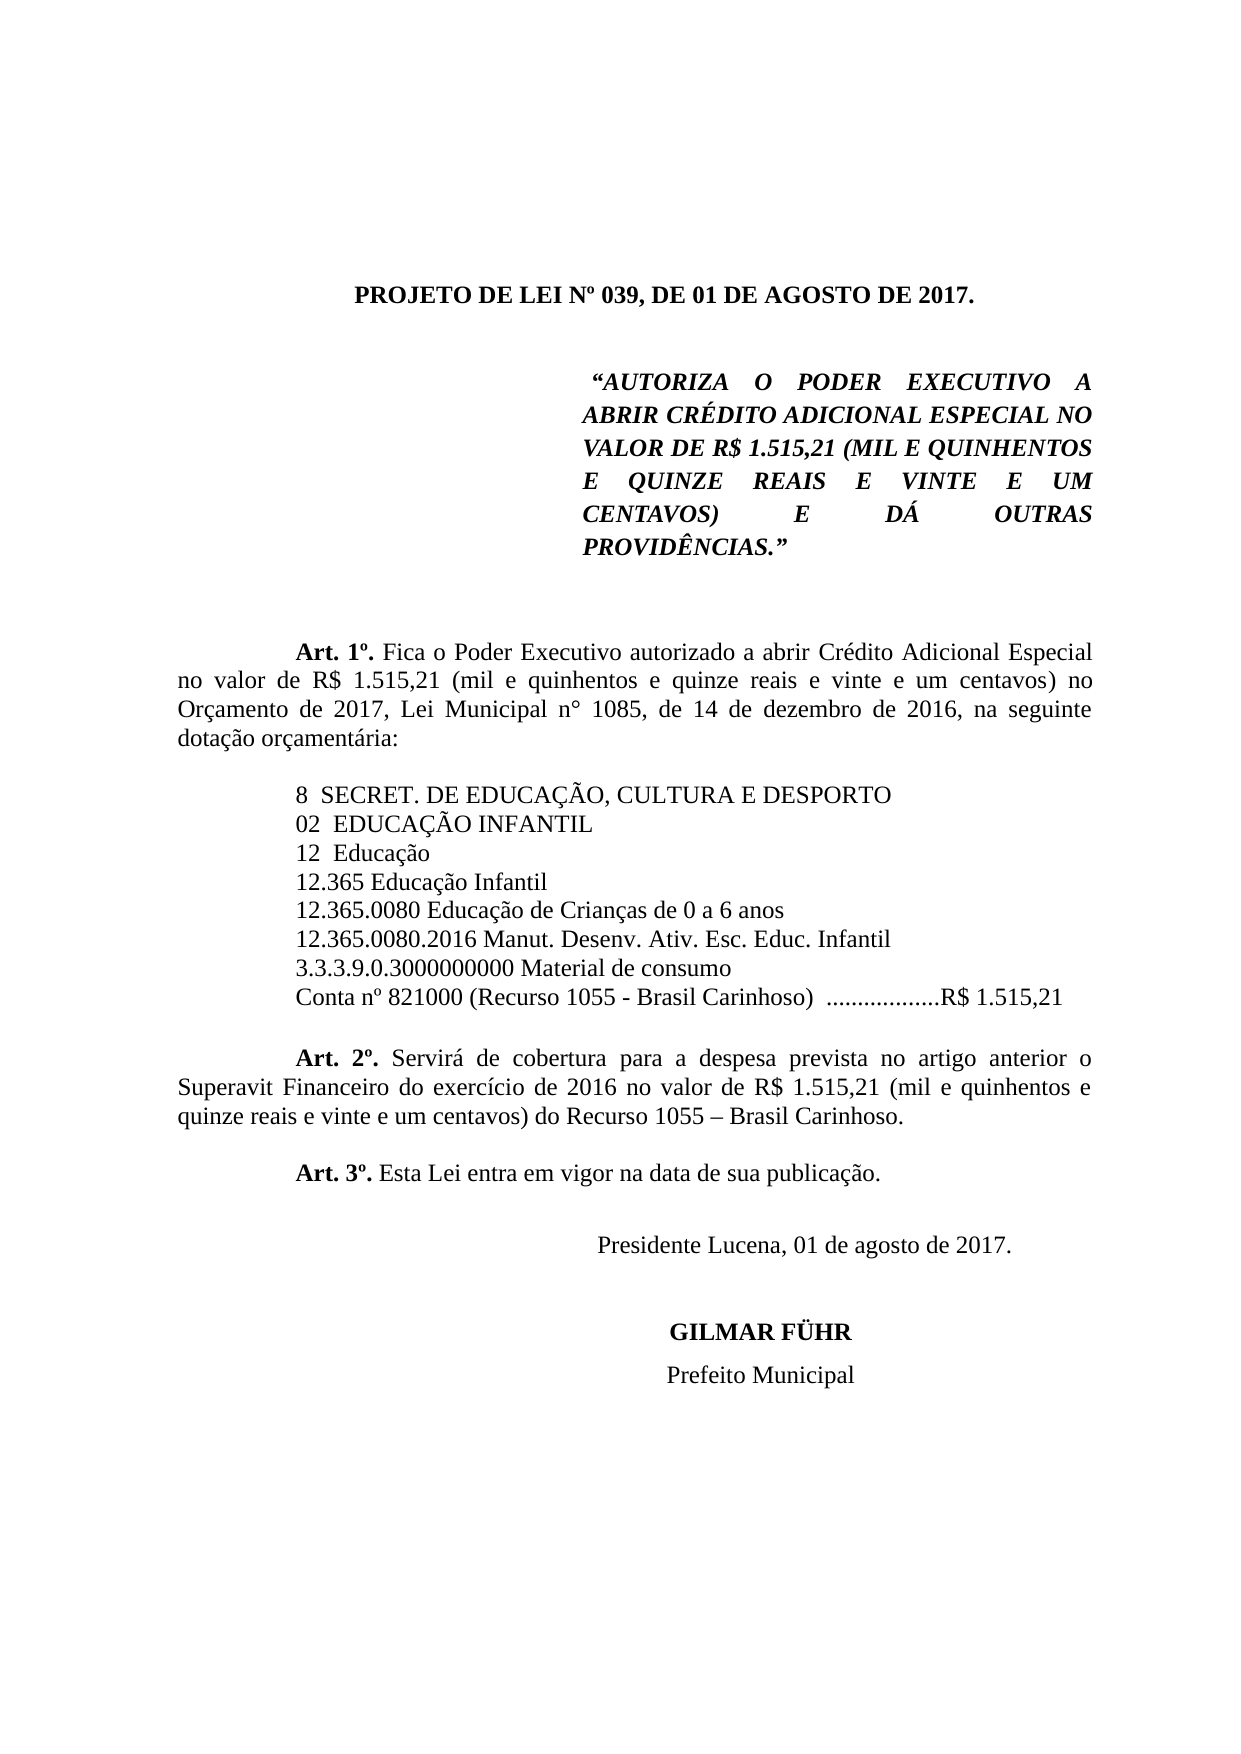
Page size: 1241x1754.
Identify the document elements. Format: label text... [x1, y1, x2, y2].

text Prefeito Municipal [428, 1360, 1093, 1388]
text Art. 2º. Servirá de cobertura para a despesa prevista no artigo anterior o Superavit Financeiro do exercício de 2016 no valor de R$ 1.515,21 (mil e quinhentos e quinze reais e vinte e um centavos) do Recurso 1055 – Brasil Carinhoso. [177, 1043, 1093, 1130]
text Conta nº 821000 (Recurso 1055 - Brasil Carinhoso) R$ 1.515,21 [177, 982, 1093, 1011]
text 12.365.0080.2016 Manut. Desenv. Ativ. Esc. Educ. Infantil [177, 924, 1093, 953]
text 12 Educação [177, 838, 1093, 867]
text Art. 3º. Esta Lei entra em vigor na data de sua publicação. [177, 1158, 1093, 1187]
text 12.365 Educação Infantil [177, 867, 1093, 896]
text GILMAR FÜHR [428, 1317, 1093, 1345]
text Art. 1º. Fica o Poder Executivo autorizado a abrir Crédito Adicional Especial no valor de R$ 1.515,21 (mil e quinhentos e quinze reais e vinte e um centavos) no Orçamento de 2017, Lei Municipal n° 1085, de 14 de dezembro de 2016, na seguinte dotação orçamentária: [177, 637, 1093, 752]
text Presidente Lucena, 01 de agosto de 2017. [428, 1230, 1093, 1259]
text 02 EDUCAÇÃO INFANTIL [177, 809, 1093, 838]
text 12.365.0080 Educação de Crianças de 0 a 6 anos [177, 896, 1093, 924]
text 8 SECRET. DE EDUCAÇÃO, CULTURA E DESPORTO [177, 781, 1093, 809]
text 3.3.3.9.0.3000000000 Material de consumo [177, 953, 1093, 982]
subtitle PROJETO DE LEI Nº 039, DE 01 DE AGOSTO DE 2017. [177, 281, 1093, 309]
text “AUTORIZA O PODER EXECUTIVO A ABRIR CRÉDITO ADICIONAL ESPECIAL NO VALOR DE R$ 1.515,21 (MIL E QUINHENTOS E QUINZE REAIS E VINTE E UM CENTAVOS) E DÁ OUTRAS PROVIDÊNCIAS.” [582, 367, 1093, 561]
